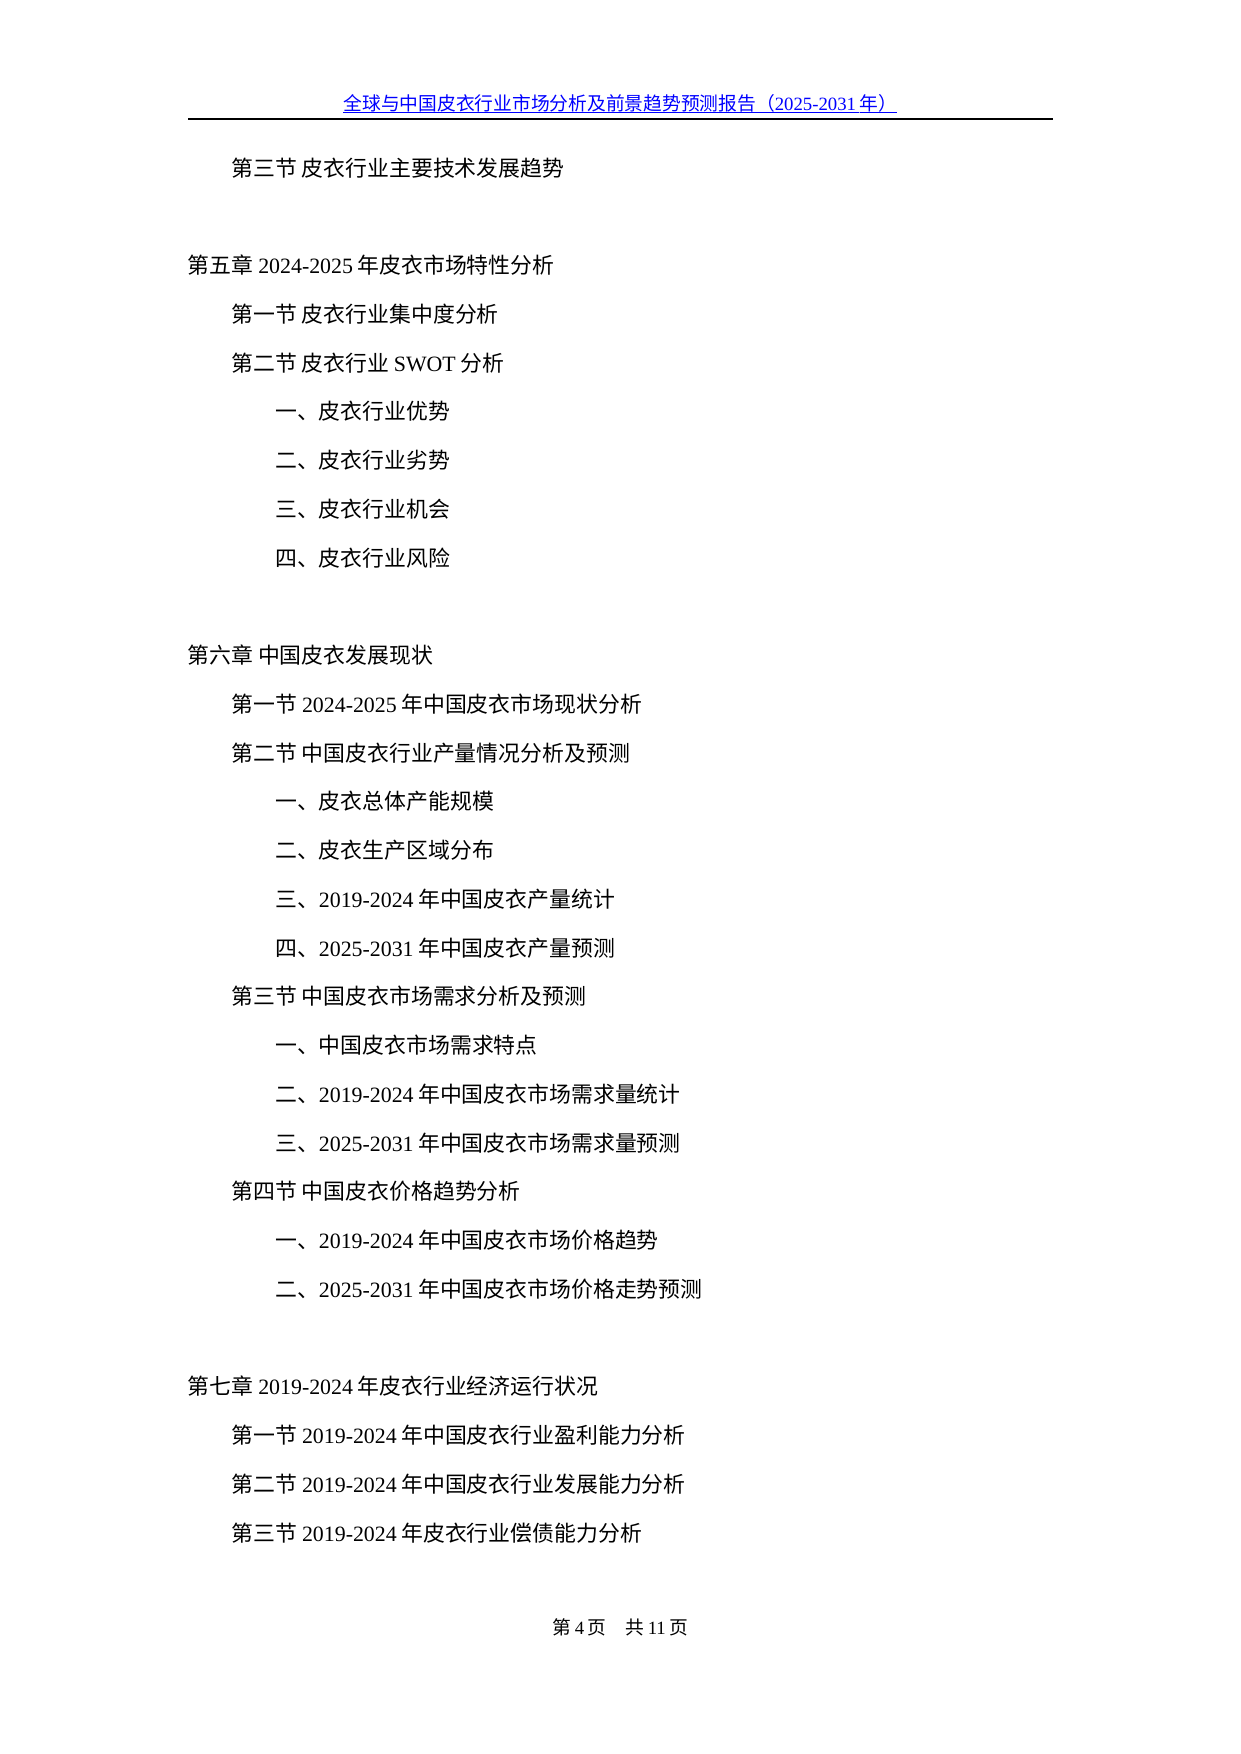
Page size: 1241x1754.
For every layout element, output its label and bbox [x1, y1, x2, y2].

text [187, 150, 1053, 1548]
